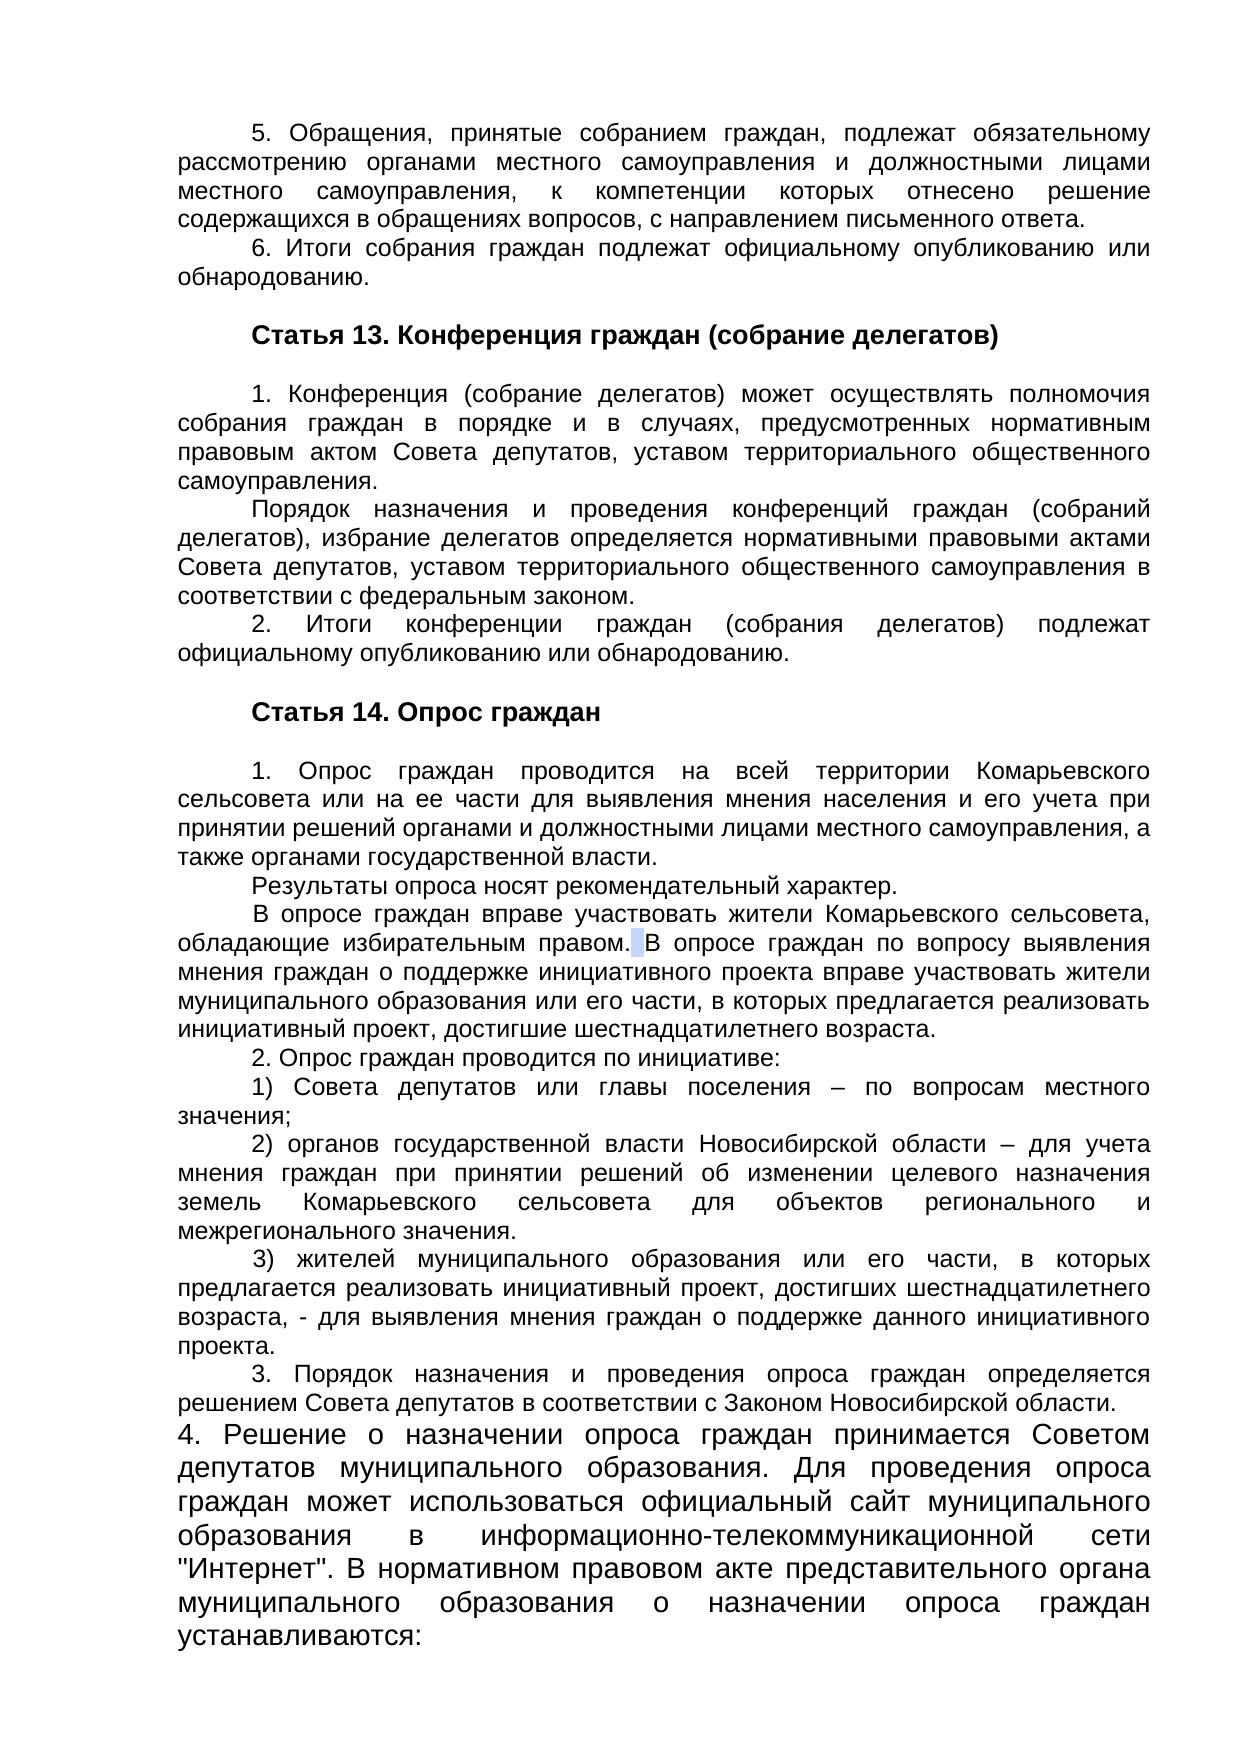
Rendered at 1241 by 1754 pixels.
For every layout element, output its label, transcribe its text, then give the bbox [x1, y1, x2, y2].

text 2) органов государственной власти Новосибирской области – для учета мнения граждан при принятии решений об изменении целевого назначения земель Комарьевского сельсовета для объектов регионального и межрегионального значения. [177, 1129, 1152, 1244]
text 5. Обращения, принятые собранием граждан, подлежат обязательному рассмотрению органами местного самоуправления и должностными лицами местного самоуправления, к компетенции которых отнесено решение содержащихся в обращениях вопросов, с направлением письменного ответа. [177, 118, 1152, 233]
text 1. Опрос граждан проводится на всей территории Комарьевского сельсовета или на ее части для выявления мнения населения и его учета при принятии решений органами и должностными лицами местного самоуправления, а также органами государственной власти. [177, 756, 1152, 871]
text 4. Решение о назначении опроса граждан принимается Советом депутатов муниципального образования. Для проведения опроса граждан может использоваться официальный сайт муниципального образования в информационно-телекоммуникационной сети "Интернет". В нормативном правовом акте представительного органа муниципального образования о назначении опроса граждан устанавливаются: [177, 1417, 1152, 1652]
text В опросе граждан вправе участвовать жители Комарьевского сельсовета, обладающие избирательным правом. В опросе граждан по вопросу выявления мнения граждан о поддержке инициативного проекта вправе участвовать жители муниципального образования или его части, в которых предлагается реализовать инициативный проект, достигшие шестнадцатилетнего возраста. [177, 899, 1152, 1043]
text Порядок назначения и проведения конференций граждан (собраний делегатов), избрание делегатов определяется нормативными правовыми актами Совета депутатов, уставом территориального общественного самоуправления в соответствии с федеральным законом. [177, 494, 1152, 609]
text 6. Итоги собрания граждан подлежат официальному опубликованию или обнародованию. [177, 233, 1152, 291]
text Статья 14. Опрос граждан [177, 696, 1152, 727]
text 2. Опрос граждан проводится по инициативе: [177, 1043, 1152, 1072]
text 1) Совета депутатов или главы поселения – по вопросам местного значения; [177, 1072, 1152, 1129]
text 2. Итоги конференции граждан (собрания делегатов) подлежат официальному опубликованию или обнародованию. [177, 609, 1152, 667]
text Статья 13. Конференция граждан (собрание делегатов) [177, 319, 1152, 351]
text 1. Конференция (собрание делегатов) может осуществлять полномочия собрания граждан в порядке и в случаях, предусмотренных нормативным правовым актом Совета депутатов, уставом территориального общественного самоуправления. [177, 379, 1152, 494]
text 3. Порядок назначения и проведения опроса граждан определяется решением Совета депутатов в соответствии с Законом Новосибирской области. [177, 1359, 1152, 1417]
text Результаты опроса носят рекомендательный характер. [177, 871, 1152, 899]
text 3) жителей муниципального образования или его части, в которых предлагается реализовать инициативный проект, достигших шестнадцатилетнего возраста, - для выявления мнения граждан о поддержке данного инициативного проекта. [177, 1244, 1152, 1359]
